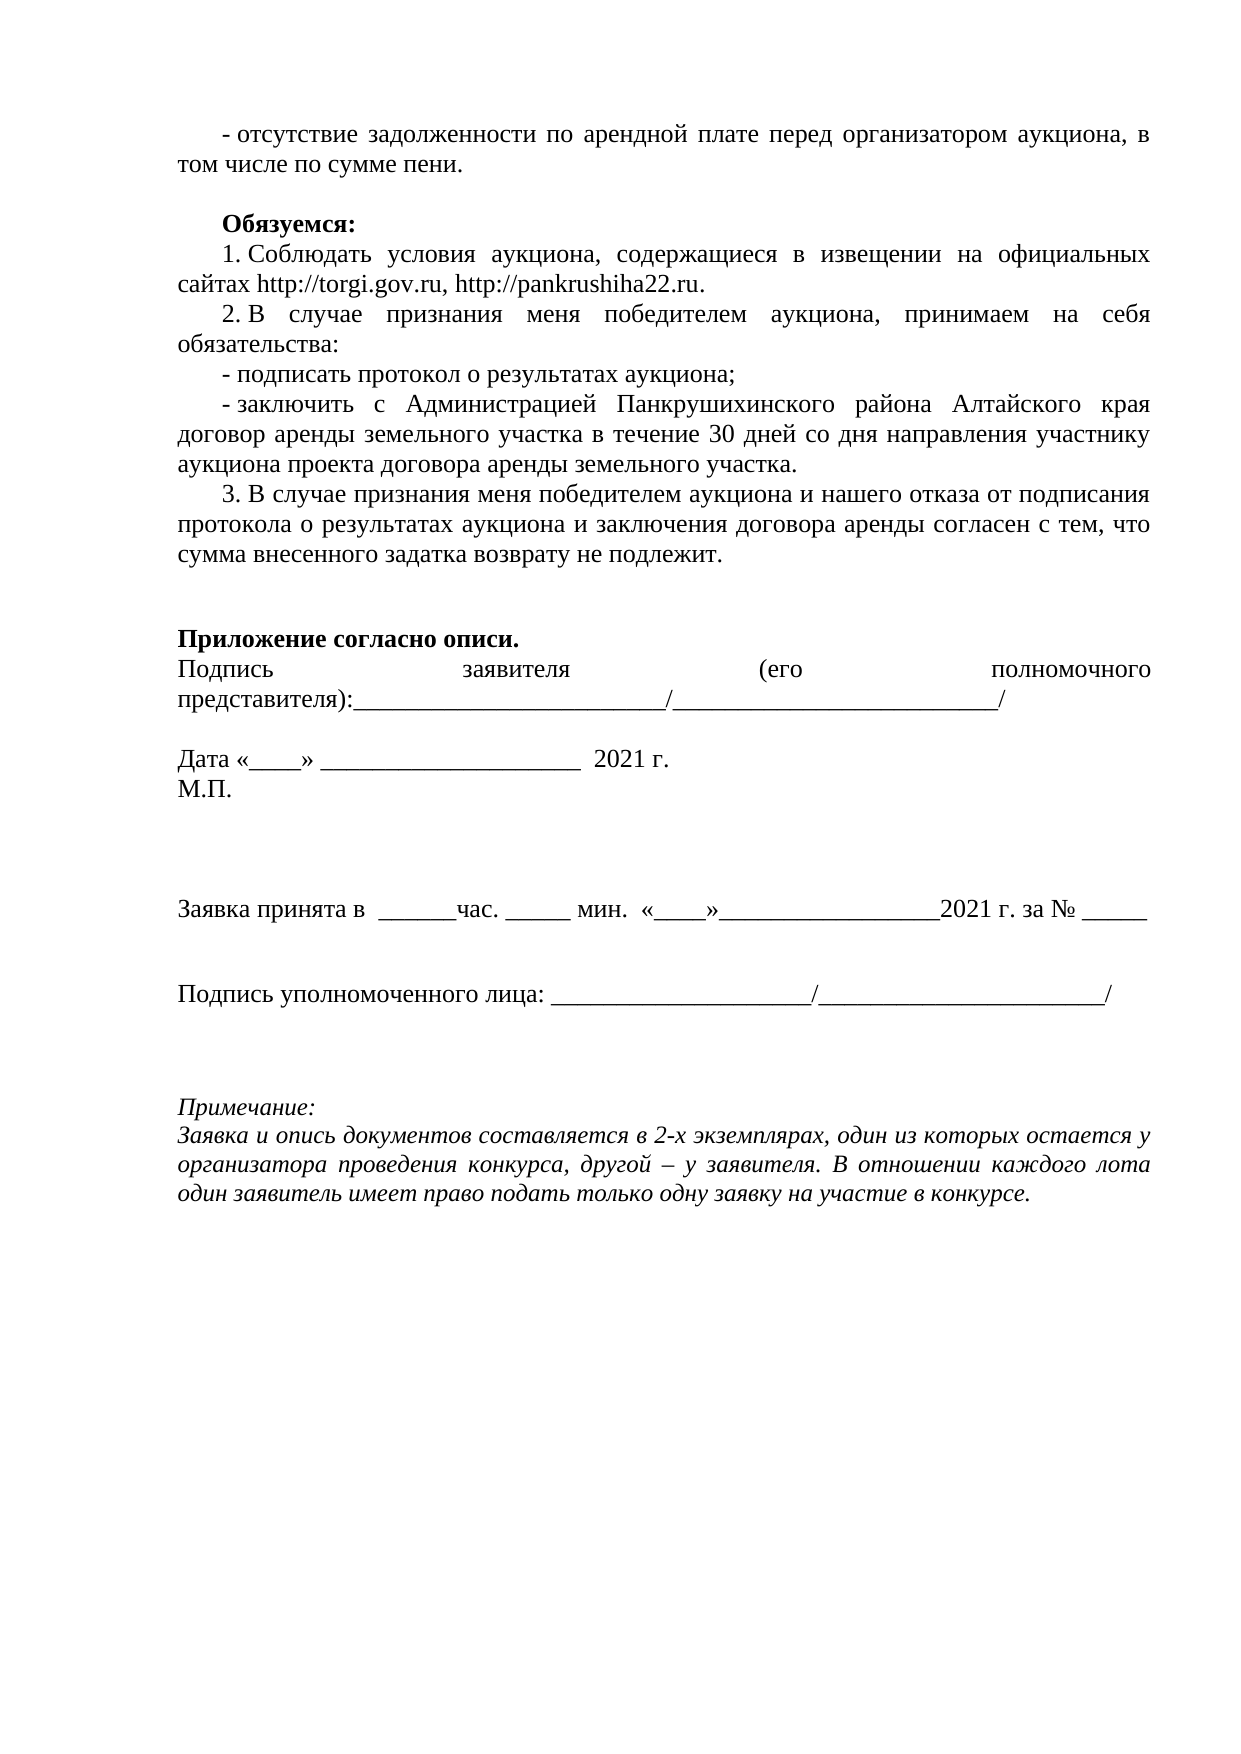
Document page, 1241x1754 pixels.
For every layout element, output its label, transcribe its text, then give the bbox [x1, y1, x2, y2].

text Примечание: [177, 1092, 1152, 1121]
text 3. В случае признания меня победителем аукциона и нашего отказа от подписания протокола о результатах аукциона и заключения договора аренды согласен с тем, что сумма внесенного задатка возврату не подлежит. [177, 478, 1152, 568]
text Заявка и опись документов составляется в 2-х экземплярах, один из которых остается у организатора проведения конкурса, другой – у заявителя. В отношении каждого лота один заявитель имеет право подать только одну заявку на участие в конкурсе. [177, 1121, 1152, 1207]
text Подпись уполномоченного лица: ____________________/______________________/ [177, 978, 1152, 1008]
text Дата «____» ____________________ 2021 г. [177, 743, 1152, 773]
text Приложение согласно описи. [177, 623, 1152, 653]
text М.П. [177, 773, 1152, 803]
text - отсутствие задолженности по арендной плате перед организатором аукциона, в том числе по сумме пени. [177, 118, 1152, 178]
text Заявка принята в ______час. _____ мин. «____»_________________2021 г. за № _____ [177, 893, 1152, 923]
text 1. Соблюдать условия аукциона, содержащиеся в извещении на официальных сайтах http://torgi.gov.ru, http://pankrushiha22.ru. [177, 238, 1152, 298]
text - подписать протокол о результатах аукциона; [177, 358, 1152, 388]
text 2. В случае признания меня победителем аукциона, принимаем на себя обязательства: [177, 298, 1152, 358]
text Подпись заявителя (его полномочного представителя):________________________/_________________________/ [177, 653, 1152, 713]
text - заключить с Администрацией Панкрушихинского района Алтайского края договор аренды земельного участка в течение 30 дней со дня направления участнику аукциона проекта договора аренды земельного участка. [177, 388, 1152, 478]
text Обязуемся: [177, 208, 1152, 238]
